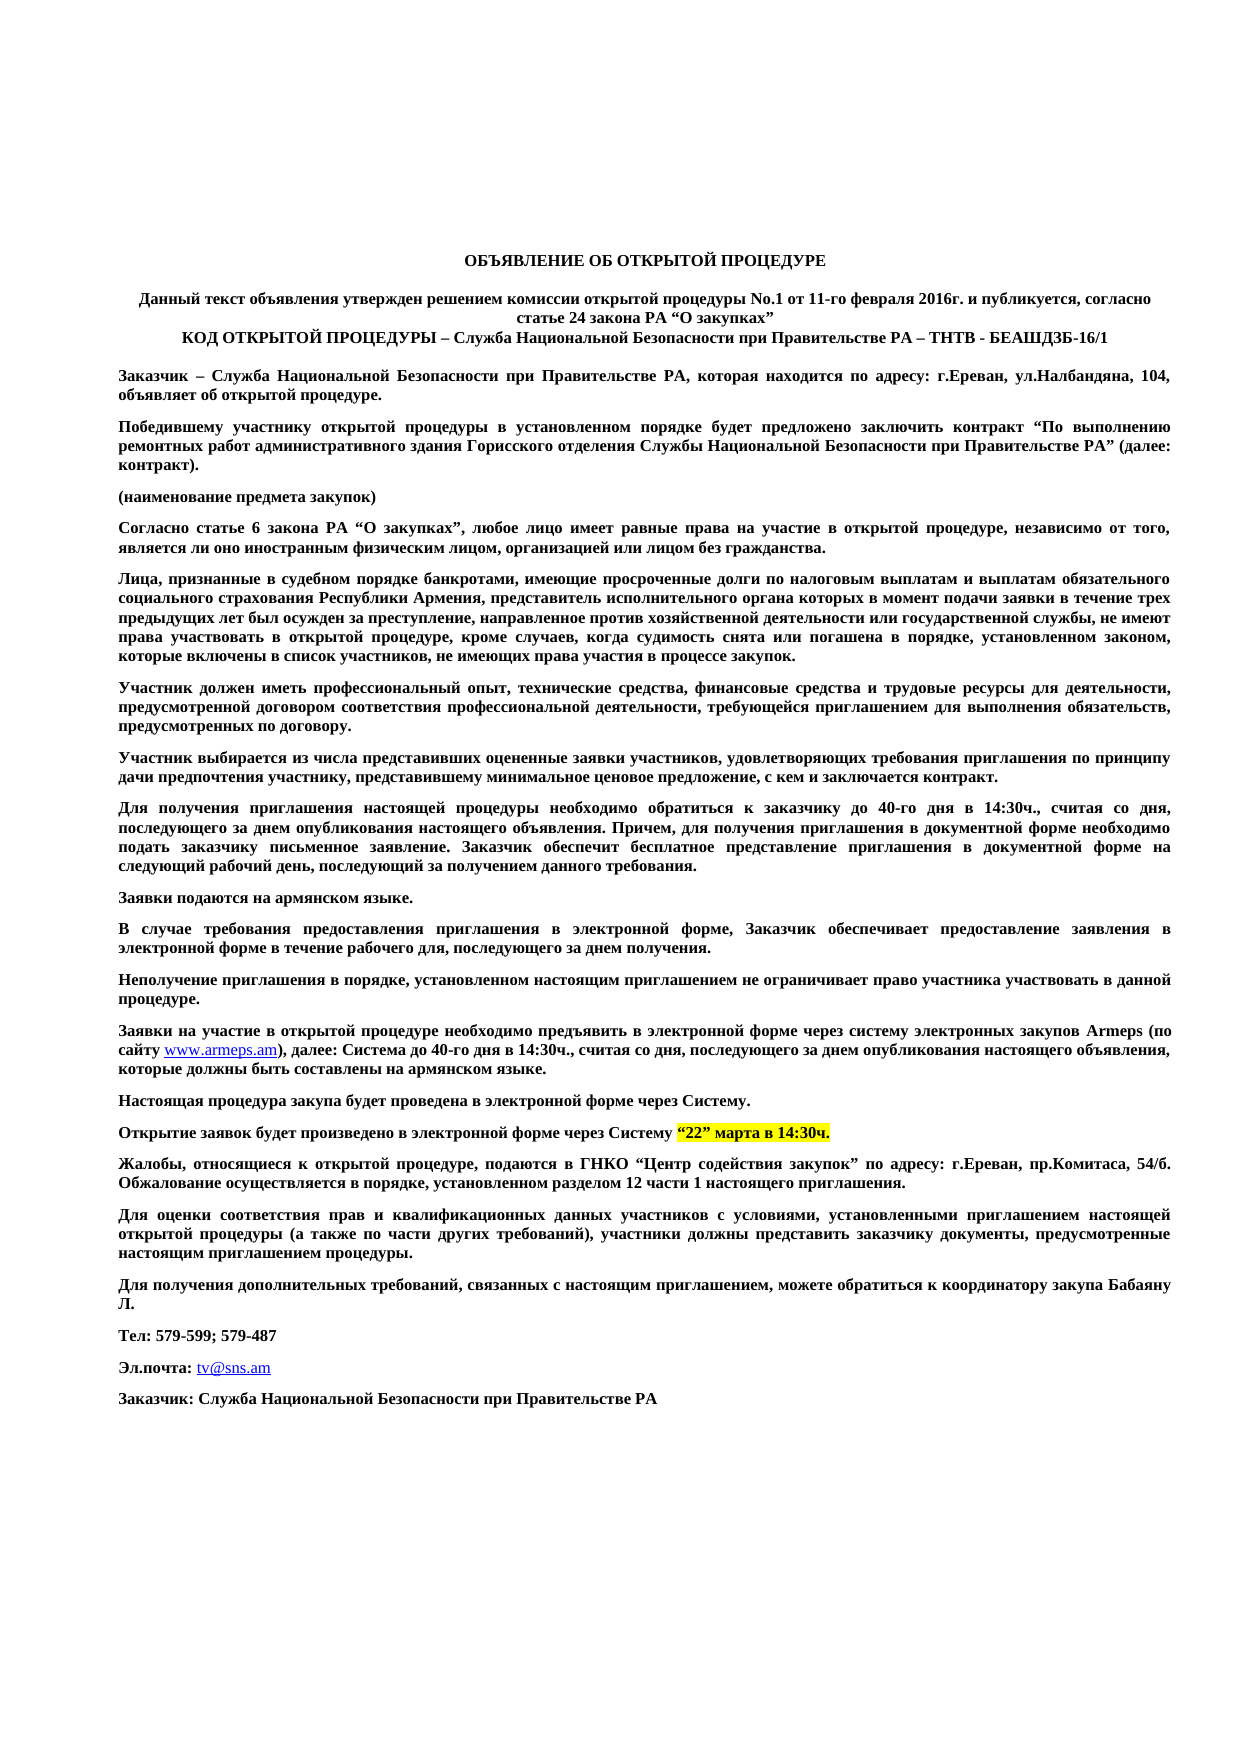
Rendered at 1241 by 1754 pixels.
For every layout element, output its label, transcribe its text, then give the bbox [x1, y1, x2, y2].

text Заявки на участие в открытой процедуре необходимо предъявить в электронной форме через систему электронных закупов Armeps (по сайту www.armeps.am), далее: Система до 40-го дня в 14:30ч., считая со дня, последующего за днем опубликования настоящего объявления, которые должны быть составлены на армянском языке. [118, 1021, 1172, 1078]
text В случае требования предоставления приглашения в электронной форме, Заказчик обеспечивает предоставление заявления в электронной форме в течение рабочего для, последующего за днем получения. [118, 919, 1172, 957]
text Участник должен иметь профессиональный опыт, технические средства, финансовые средства и трудовые ресурсы для деятельности, предусмотренной договором соответствия профессиональной деятельности, требующейся приглашением для выполнения обязательств, предусмотренных по договору. [118, 677, 1172, 735]
text Жалобы, относящиеся к открытой процедуре, подаются в ГНКО “Центр содействия закупок” по адресу: г.Ереван, пр.Комитаса, 54/б. Обжалование осуществляется в порядке, установленном разделом 12 части 1 настоящего приглашения. [118, 1154, 1172, 1192]
text Открытие заявок будет произведено в электронной форме через Систему “22” марта в 14:30ч. [118, 1122, 1172, 1142]
text Лица, признанные в судебном порядке банкротами, имеющие просроченные долги по налоговым выплатам и выплатам обязательного социального страхования Республики Армения, представитель исполнительного органа которых в момент подачи заявки в течение трех предыдущих лет был осужден за преступление, направленное против хозяйственной деятельности или государственной службы, не имеют права участвовать в открытой процедуре, кроме случаев, когда судимость снята или погашена в порядке, установленном законом, которые включены в список участников, не имеющих права участия в процессе закупок. [118, 569, 1172, 665]
text Код открытоЙ ПРОЦЕДУРЫ – Служба Национальной Безопасности при Правительстве РА – ТНТВ - БЕАШДЗБ-16/1 [118, 327, 1172, 347]
text ОБЪЯВЛЕНИЕ ОБ ОТКРЫТОЙ ПРОЦЕДУРЕ [118, 251, 1172, 270]
text Заявки подаются на армянском языке. [118, 887, 1172, 907]
text Данный текст объявления утвержден решением комиссии открытой процедуры No.1 от 11-го февраля 2016г. и публикуется, согласно статье 24 закона РА “О закупках” [118, 289, 1172, 327]
text Для получения дополнительных требований, связанных с настоящим приглашением, можете обратиться к координатору закупа Бабаяну Л. [118, 1275, 1172, 1313]
text Согласно статье 6 закона РА “О закупках”, любое лицо имеет равные права на участие в открытой процедуре, независимо от того, является ли оно иностранным физическим лицом, организацией или лицом без гражданства. [118, 518, 1172, 557]
text Эл.почта: tv@sns.am [118, 1357, 1172, 1377]
text Неполучение приглашения в порядке, установленном настоящим приглашением не ограничивает право участника участвовать в данной процедуре. [118, 970, 1172, 1008]
text Для получения приглашения настоящей процедуры необходимо обратиться к заказчику до 40-го дня в 14:30ч., считая со дня, последующего за днем опубликования настоящего объявления. Причем, для получения приглашения в документной форме необходимо подать заказчику письменное заявление. Заказчик обеспечит бесплатное представление приглашения в документной форме на следующий рабочий день, последующий за получением данного требования. [118, 798, 1172, 875]
text (наименование предмета закупок) [118, 487, 1172, 506]
text Заказчик – Служба Национальной Безопасности при Правительстве РА, которая находится по адресу: г.Ереван, ул.Налбандяна, 104, объявляет об открытой процедуре. [118, 366, 1172, 404]
text Участник выбирается из числа представивших оцененные заявки участников, удовлетворяющих требования приглашения по принципу дачи предпочтения участнику, представившему минимальное ценовое предложение, с кем и заключается контракт. [118, 747, 1172, 786]
text Для оценки соответствия прав и квалификационных данных участников с условиями, установленными приглашением настоящей открытой процедуры (а также по части других требований), участники должны представить заказчику документы, предусмотренные настоящим приглашением процедуры. [118, 1205, 1172, 1262]
text Тел: 579-599; 579-487 [118, 1326, 1172, 1345]
text Настоящая процедура закупа будет проведена в электронной форме через Систему. [118, 1091, 1172, 1110]
text Заказчик: Служба Национальной Безопасности при Правительстве РА [118, 1389, 1172, 1408]
text Победившему участнику открытой процедуры в установленном порядке будет предложено заключить контракт “По выполнению ремонтных работ административного здания Горисского отделения Службы Национальной Безопасности при Правительстве РА” (далее: контракт). [118, 417, 1172, 474]
